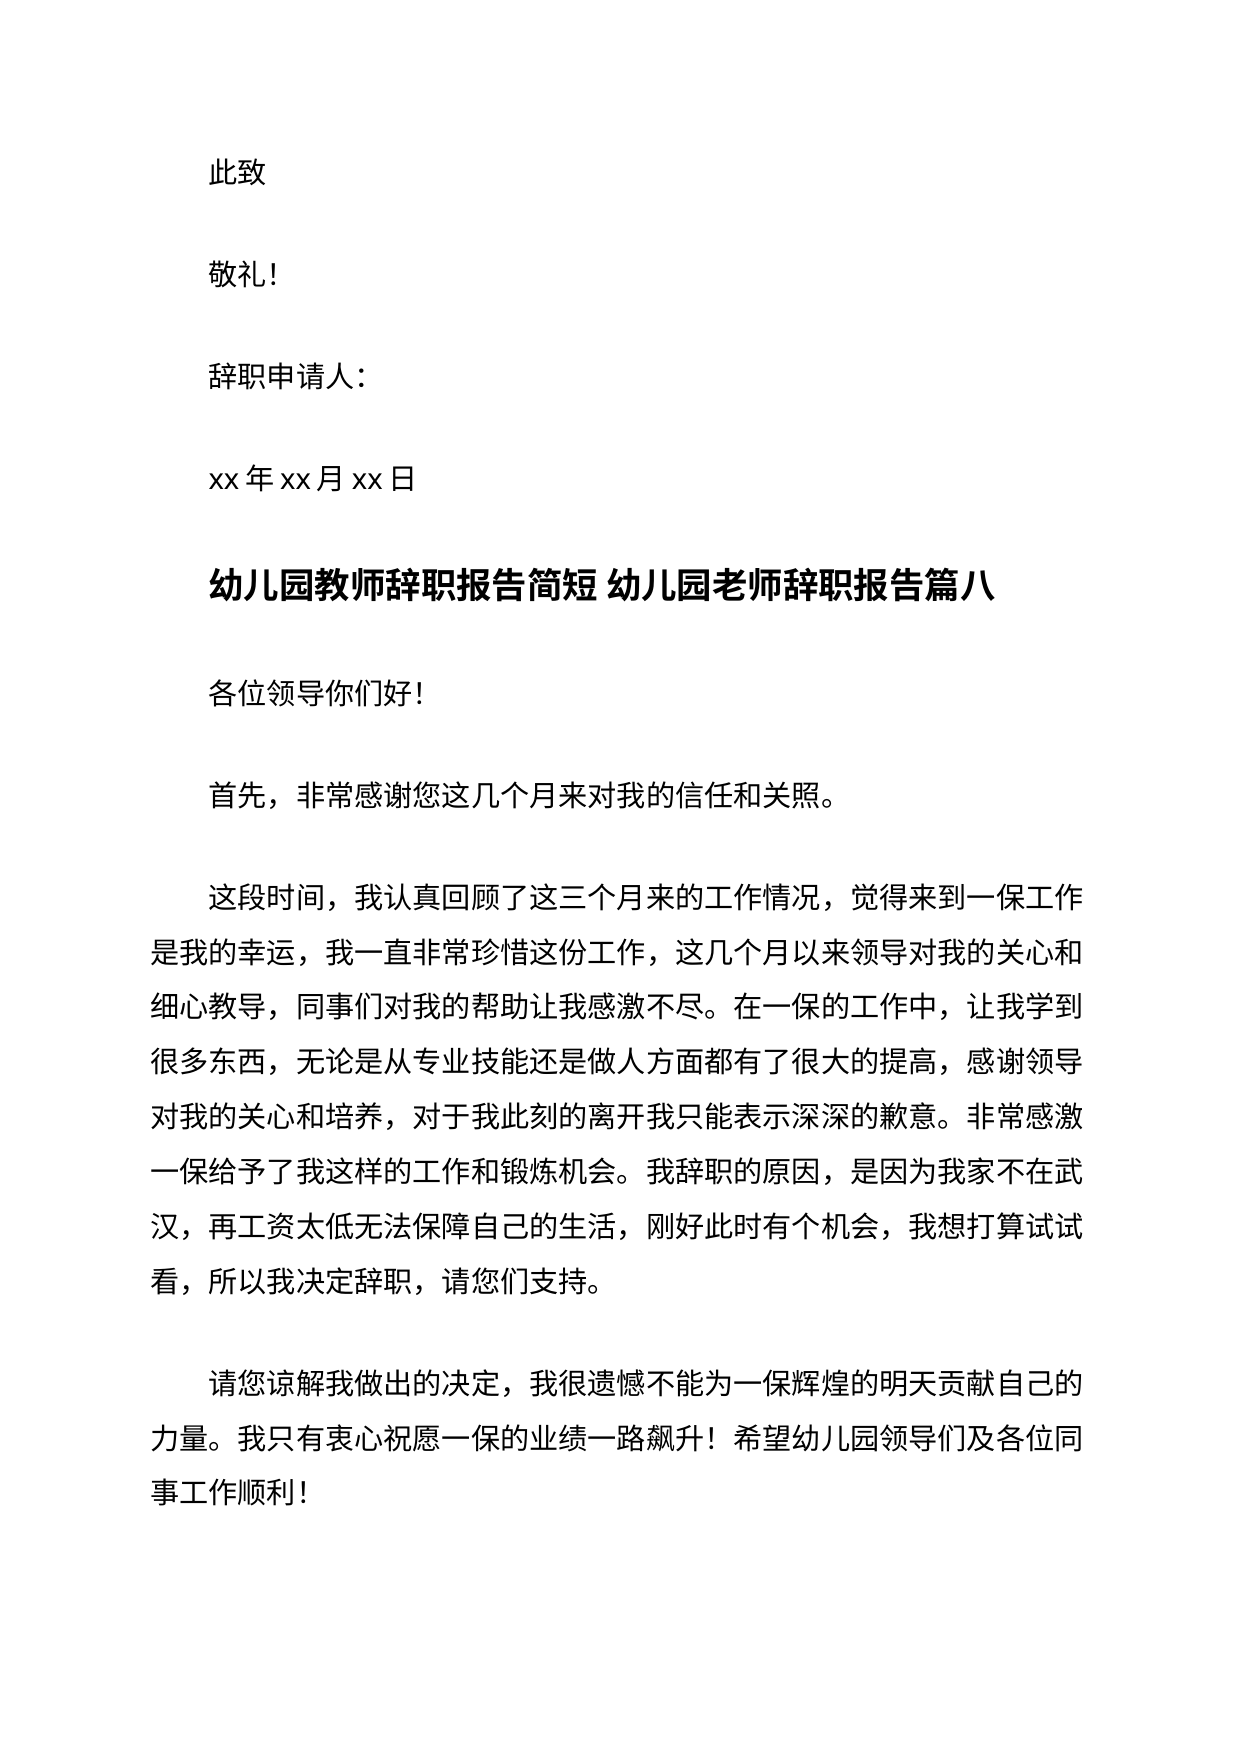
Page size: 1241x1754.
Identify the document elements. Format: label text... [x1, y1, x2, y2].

text xx年xx月xx日 [150, 455, 1090, 498]
text 这段时间，我认真回顾了这三个月来的工作情况，觉得来到一保工作是我的幸运，我一直非常珍惜这份工作，这几个月以来领导对我的关心和细心教导，同事们对我的帮助让我感激不尽。在一保的工作中，让我学到很多东西，无论是从专业技能还是做人方面都有了很大的提高，感谢领导对我的关心和培养，对于我此刻的离开我只能表示深深的歉意。非常感激一保给予了我这样的工作和锻炼机会。我辞职的原因，是因为我家不在武汉，再工资太低无法保障自己的生活，刚好此时有个机会，我想打算试试看，所以我决定辞职，请您们支持。 [150, 874, 1090, 1301]
text 各位领导你们好！ [150, 671, 1090, 713]
text 请您谅解我做出的决定，我很遗憾不能为一保辉煌的明天贡献自己的力量。我只有衷心祝愿一保的业绩一路飙升！希望幼儿园领导们及各位同事工作顺利！ [150, 1360, 1090, 1512]
text 幼儿园教师辞职报告简短 幼儿园老师辞职报告篇八 [150, 557, 1090, 608]
text 首先，非常感谢您这几个月来对我的信任和关照。 [150, 772, 1090, 815]
text 此致 [150, 150, 1090, 192]
text 敬礼！ [150, 252, 1090, 294]
text 辞职申请人： [150, 353, 1090, 396]
